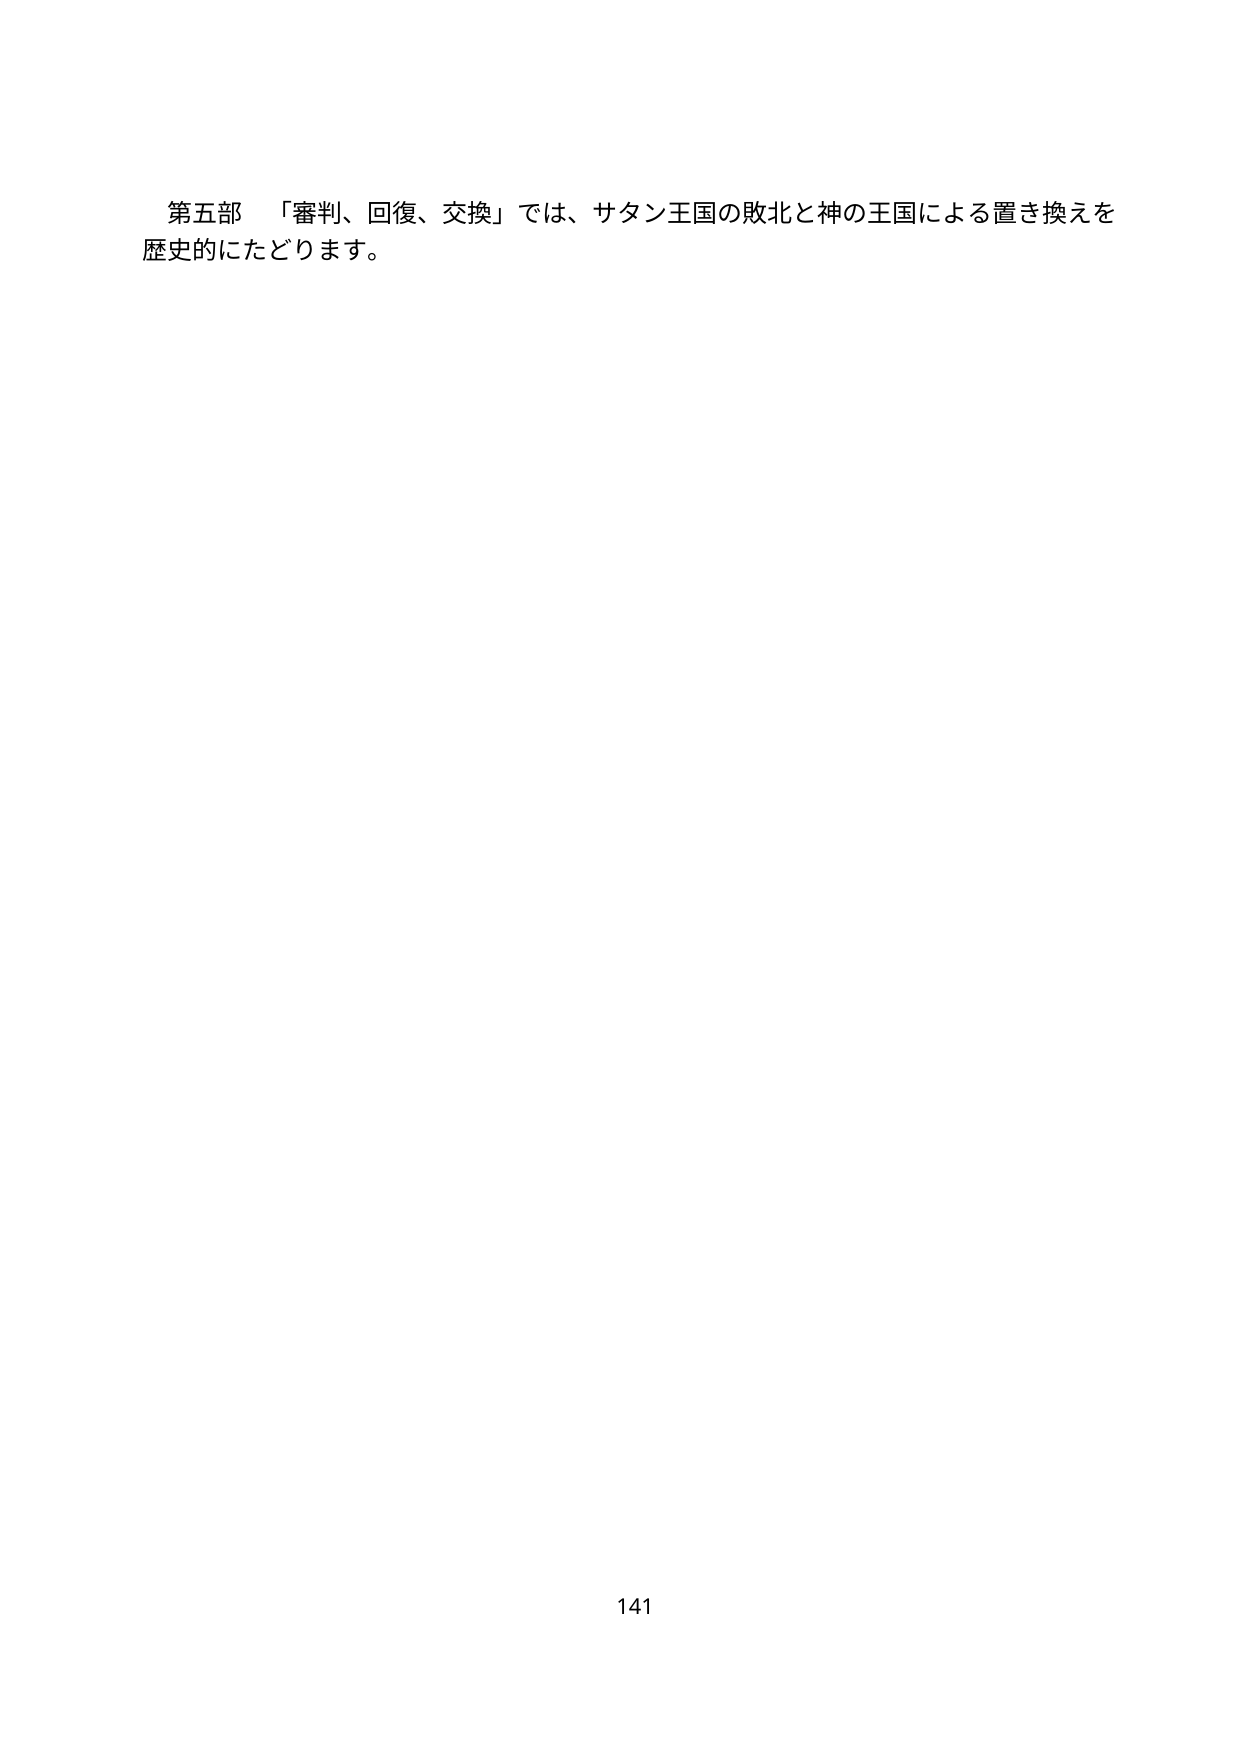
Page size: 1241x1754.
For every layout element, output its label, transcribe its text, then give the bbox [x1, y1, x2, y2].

text 第五部 「審判、回復、交換」では、サタン王国の敗北と神の王国による置き換えを歴史的にたどります。 [142, 193, 1128, 268]
